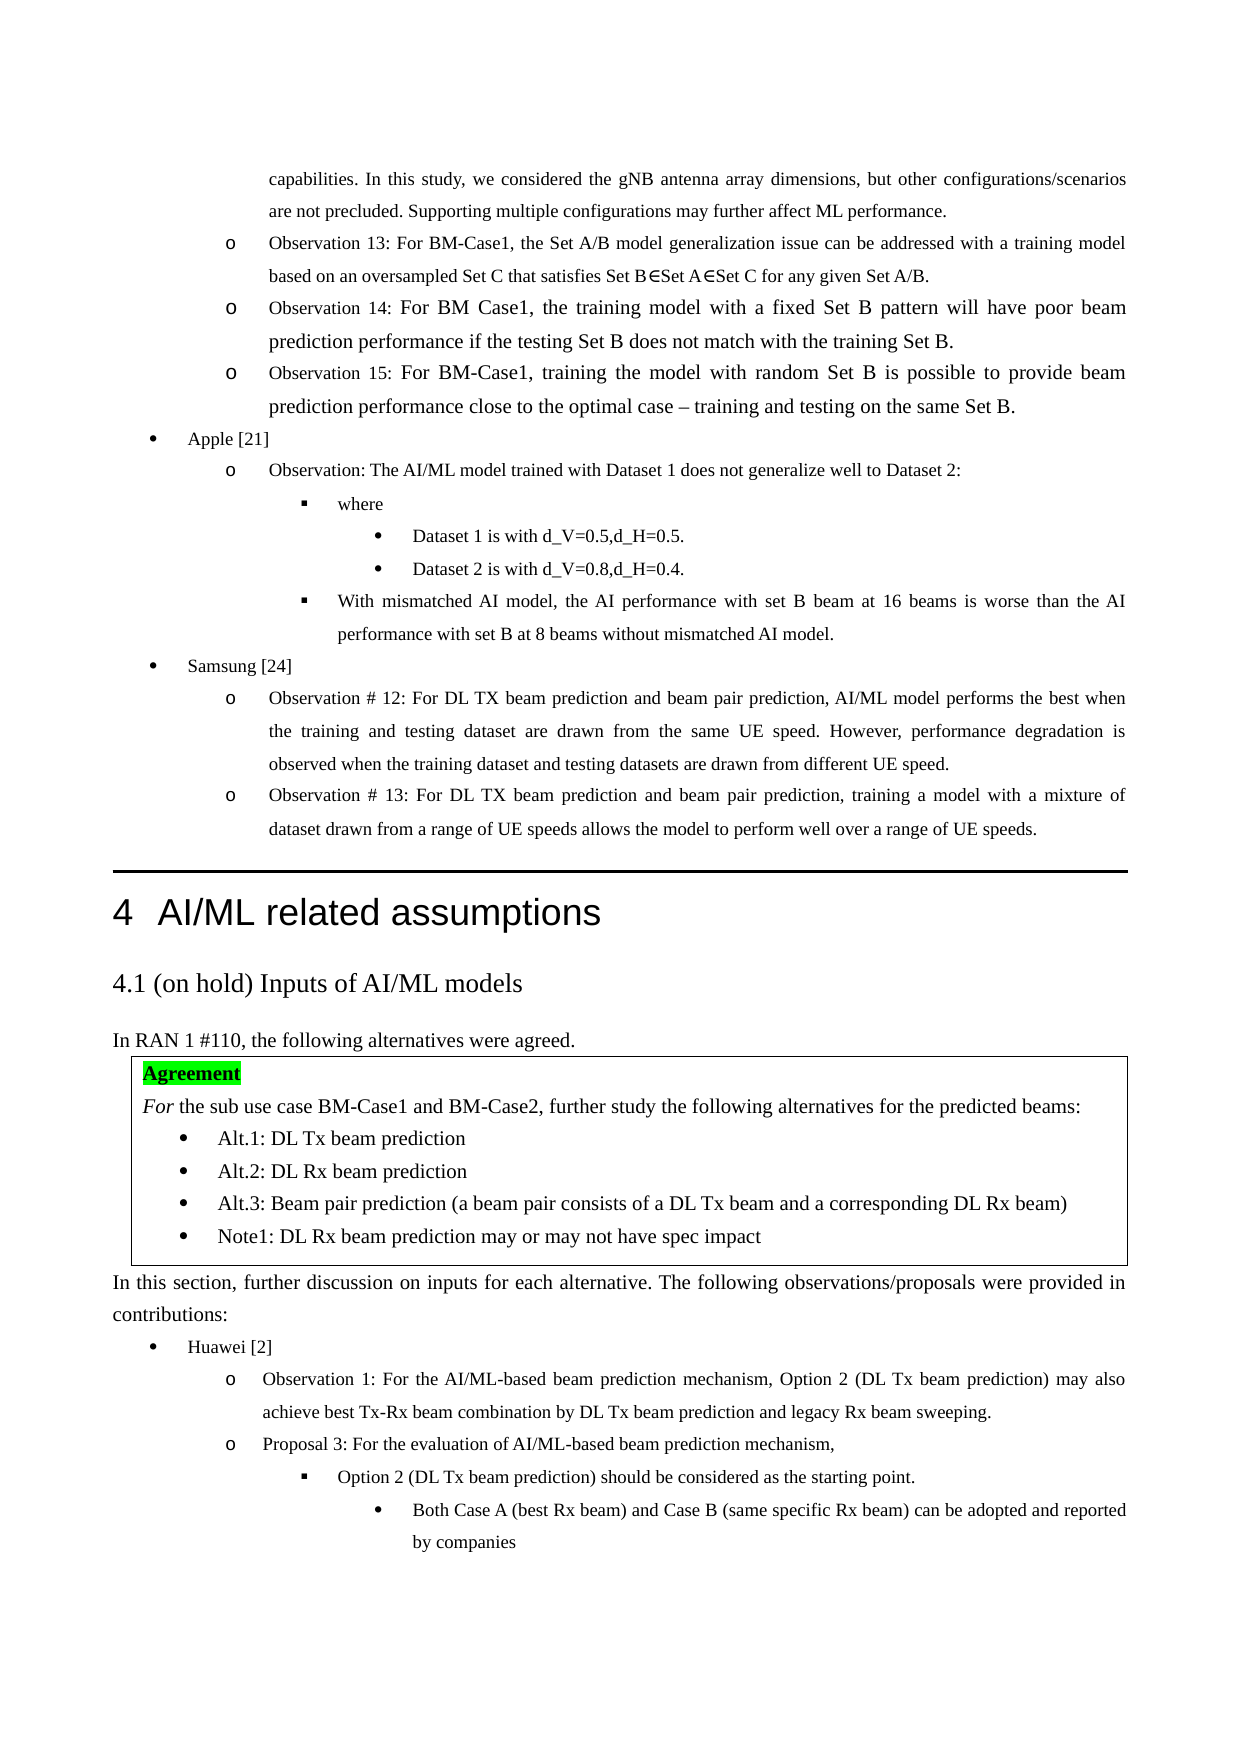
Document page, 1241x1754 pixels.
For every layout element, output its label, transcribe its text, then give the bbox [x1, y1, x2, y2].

list Observation # 12: For DL TX beam prediction and beam pair prediction, AI/ML model performs the best when the training and testing dataset are drawn from the same UE speed. However, performance degradation is observed when the training dataset and testing datasets are drawn from different UE speed. [225, 682, 1128, 779]
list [225, 162, 1128, 227]
list Observation: The AI/ML model trained with Dataset 1 does not generalize well to Dataset 2: [225, 454, 1128, 487]
list Observation 14: For BM Case1, the training model with a fixed Set B pattern will have poor beam prediction performance if the testing Set B does not match with the training Set B. [225, 292, 1128, 357]
list Observation 13: For BM-Case1, the Set A/B model generalization issue can be addressed with a training model based on an oversampled Set C that satisfies Set B∈Set A∈Set C for any given Set A/B. [225, 227, 1128, 292]
text In this section, further discussion on inputs for each alternative. The following observations/proposals were provided in contributions: [112, 1266, 1128, 1331]
text In RAN 1 #110, the following alternatives were agreed. [112, 1023, 1128, 1056]
list Samsung [24] [150, 649, 1128, 682]
list Observation # 13: For DL TX beam prediction and beam pair prediction, training a model with a mixture of dataset drawn from a range of UE speeds allows the model to perform well over a range of UE speeds. [225, 779, 1128, 844]
table_header Agreement For the sub use case BM-Case1 and BM-Case2, further study the following alternatives for the predicted beams: Alt.1: DL Tx beam prediction Alt.2: DL Rx beam prediction Alt.3: Beam pair prediction (a beam pair consists of a DL Tx beam and a corresponding DL Rx beam) Note1: DL Rx beam prediction may or may not have spec impact [132, 1057, 1127, 1264]
list Both Case A (best Rx beam) and Case B (same specific Rx beam) can be adopted and reported by companies [375, 1493, 1128, 1558]
list Apple [21] [150, 422, 1128, 454]
list where [300, 487, 1128, 519]
list Dataset 2 is with d_V=0.8,d_H=0.4. [375, 552, 1128, 584]
subtitle AI/ML related assumptions [112, 871, 1128, 944]
list Option 2 (DL Tx beam prediction) should be considered as the starting point. [300, 1461, 1128, 1493]
list Observation 15: For BM-Case1, training the model with random Set B is possible to provide beam prediction performance close to the optimal case – training and testing on the same Set B. [225, 357, 1128, 422]
list With mismatched AI model, the AI performance with set B beam at 16 beams is worse than the AI performance with set B at 8 beams without mismatched AI model. [300, 584, 1128, 649]
list Dataset 1 is with d_V=0.5,d_H=0.5. [375, 519, 1128, 552]
subtitle 4.1 (on hold) Inputs of AI/ML models [112, 966, 1128, 998]
list Huawei [2] [150, 1331, 1128, 1363]
list Observation 1: For the AI/ML-based beam prediction mechanism, Option 2 (DL Tx beam prediction) may also achieve best Tx-Rx beam combination by DL Tx beam prediction and legacy Rx beam sweeping. [225, 1363, 1128, 1428]
